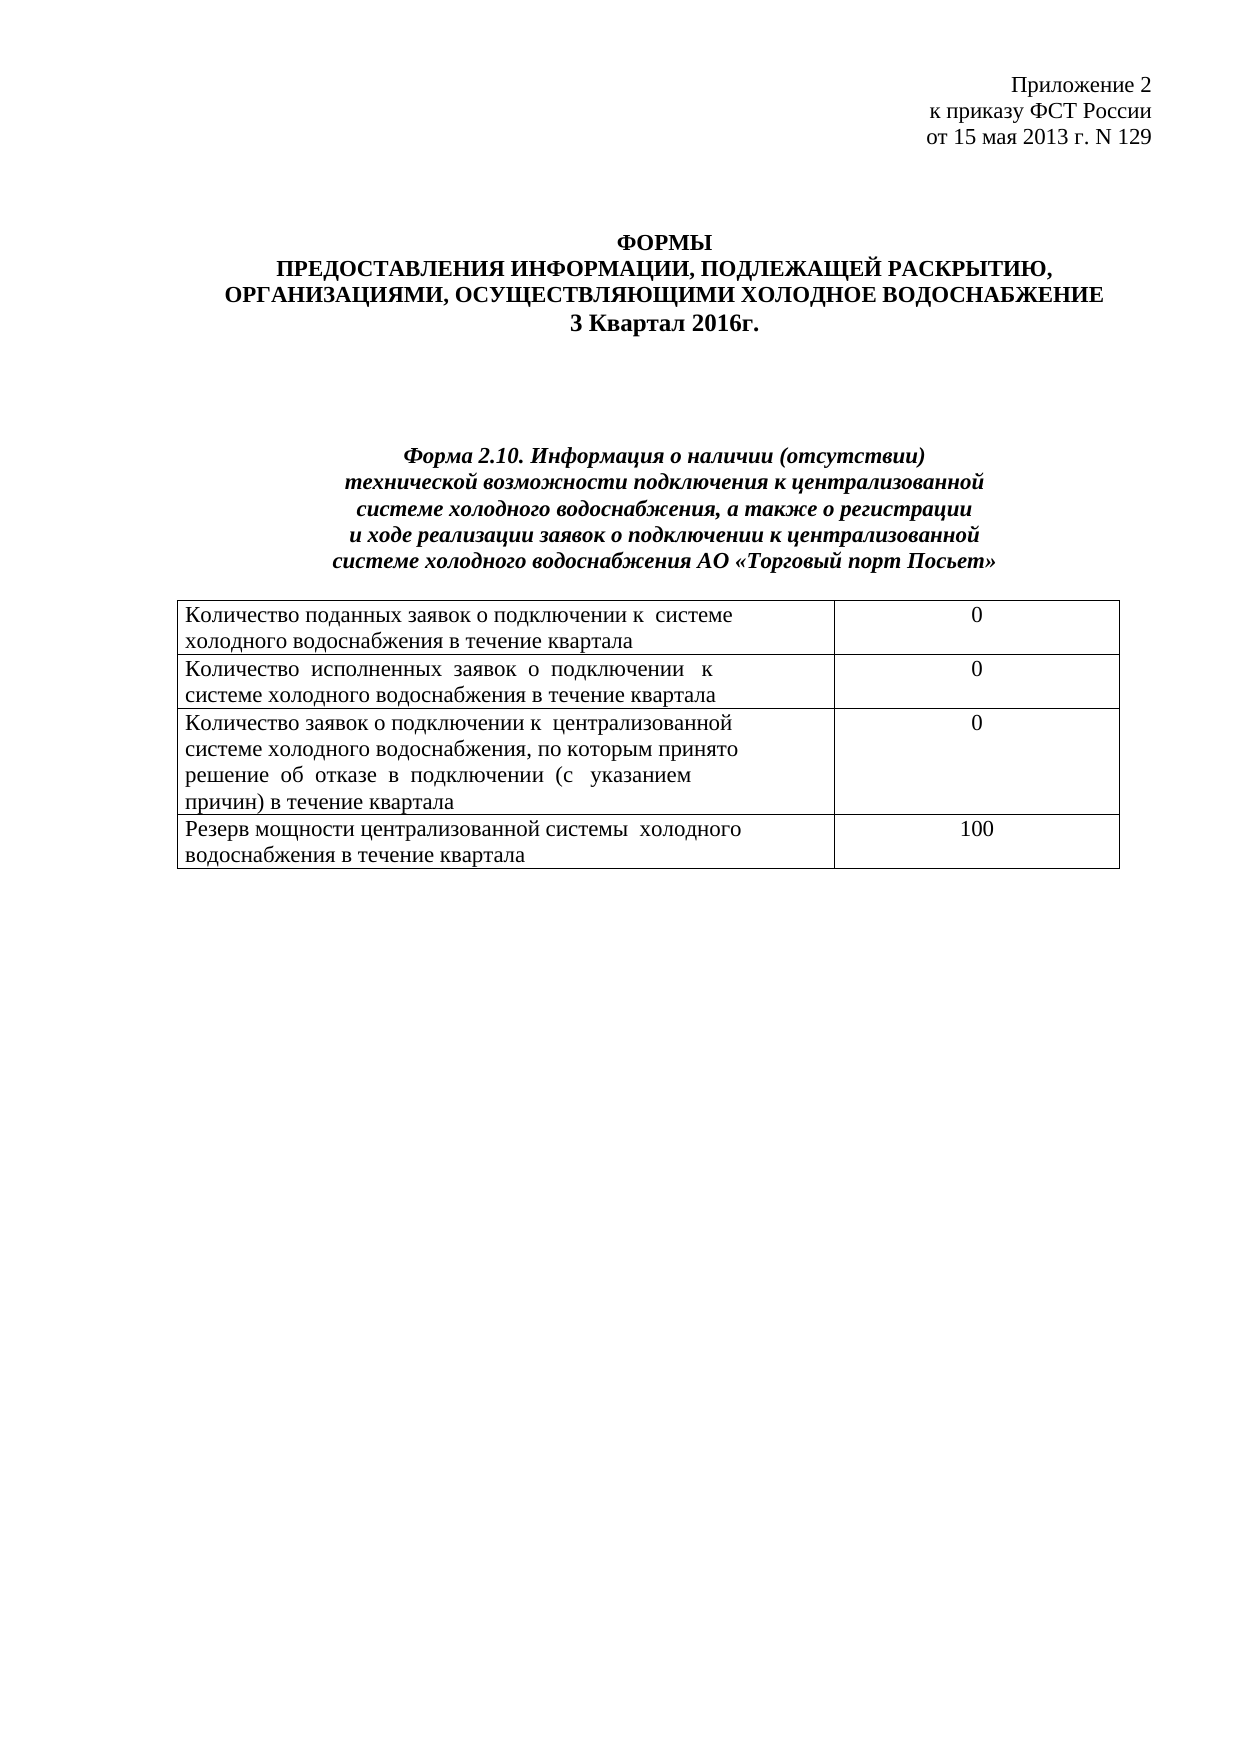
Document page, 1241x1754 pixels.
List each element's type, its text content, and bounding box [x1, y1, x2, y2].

table_cell 0 [835, 655, 1119, 708]
table_cell 0 [835, 709, 1119, 814]
text и ходе реализации заявок о подключении к централизованной [177, 521, 1152, 547]
text Приложение 2 [177, 71, 1152, 97]
text системе холодного водоснабжения, а также о регистрации [177, 495, 1152, 521]
text технической возможности подключения к централизованной [177, 468, 1152, 495]
table_cell 100 [835, 815, 1119, 868]
text системе холодного водоснабжения АО «Торговый порт Посьет» [177, 547, 1152, 574]
text от 15 мая 2013 г. N 129 [177, 123, 1152, 150]
table_header 0 [835, 601, 1119, 654]
text 3 Квартал 2016г. [177, 308, 1152, 337]
table_cell Количество исполненных заявок о подключении к системе холодного водоснабжения в течение квартала [178, 655, 834, 708]
text Форма 2.10. Информация о наличии (отсутствии) [177, 442, 1152, 468]
text ОРГАНИЗАЦИЯМИ, ОСУЩЕСТВЛЯЮЩИМИ ХОЛОДНОЕ ВОДОСНАБЖЕНИЕ [177, 282, 1152, 308]
text ФОРМЫ [177, 229, 1152, 255]
table_header Количество поданных заявок о подключении к системе холодного водоснабжения в течение квартала [178, 601, 834, 654]
table_cell Резерв мощности централизованной системы холодного водоснабжения в течение квартала [178, 815, 834, 868]
table_cell Количество заявок о подключении к централизованной системе холодного водоснабжения, по которым принято решение об отказе в подключении (с указанием причин) в течение квартала [178, 709, 834, 814]
text к приказу ФСТ России [177, 97, 1152, 123]
text ПРЕДОСТАВЛЕНИЯ ИНФОРМАЦИИ, ПОДЛЕЖАЩЕЙ РАСКРЫТИЮ, [177, 255, 1152, 282]
